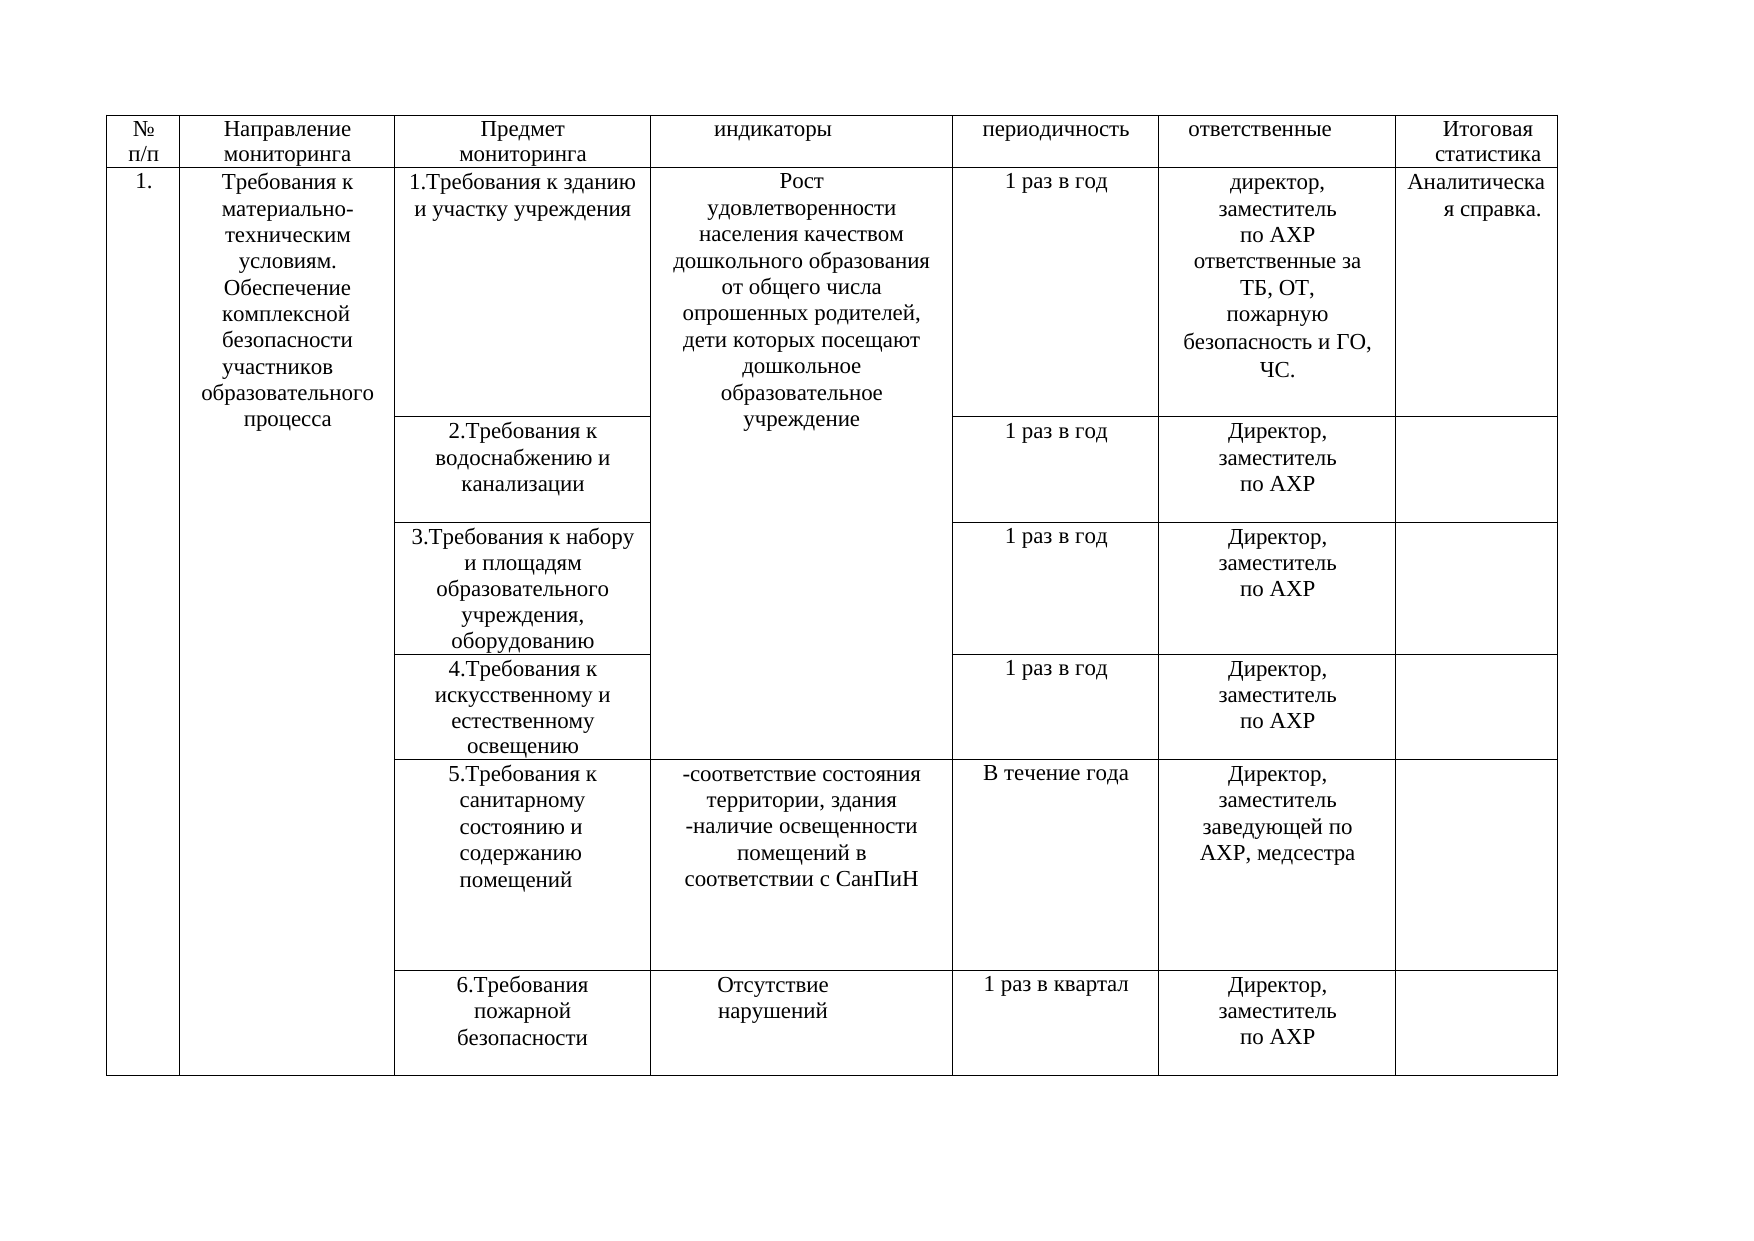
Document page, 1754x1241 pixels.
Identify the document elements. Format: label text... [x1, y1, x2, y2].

table_cell 1 раз в год [953, 523, 1158, 654]
table_cell Директор, заместитель заведующей по АХР, медсестра [1159, 760, 1395, 970]
table_cell Отсутствие нарушений [651, 971, 952, 1075]
table_cell Требования к материально- техническим условиям. Обеспечение комплексной безопасности участников образовательного процесса [180, 168, 394, 1075]
table_cell [1396, 760, 1557, 970]
table_header Предмет мониторинга [395, 116, 650, 167]
table_header Направление мониторинга [180, 116, 394, 167]
table_cell 1 раз в год [953, 655, 1158, 759]
table_header индикаторы [651, 116, 952, 167]
table_cell Директор, заместитель по АХР [1159, 523, 1395, 654]
table_cell [1396, 655, 1557, 759]
table_cell 5.Требования к санитарному состоянию и содержанию помещений [395, 760, 650, 970]
table_cell Рост удовлетворенности населения качеством дошкольного образования от общего числа опрошенных родителей, дети которых посещают дошкольное образовательное учреждение [651, 168, 952, 759]
table_cell 1. [107, 168, 179, 1075]
table_cell [1396, 417, 1557, 522]
table_header периодичность [953, 116, 1158, 167]
table_header № п/п [107, 116, 179, 167]
table_cell 1 раз в год [953, 168, 1158, 416]
table_cell [1396, 523, 1557, 654]
table_cell -соответствие состояния территории, здания -наличие освещенности помещений в соответствии с СанПиН [651, 760, 952, 970]
table_cell директор, заместитель по АХР ответственные за ТБ, ОТ, пожарную безопасность и ГО, ЧС. [1159, 168, 1395, 416]
table_cell Директор, заместитель по АХР [1159, 417, 1395, 522]
table_cell В течение года [953, 760, 1158, 970]
table_cell 3.Требования к набору и площадям образовательного учреждения, оборудованию [395, 523, 650, 654]
table_cell Директор, заместитель по АХР [1159, 971, 1395, 1075]
table_header Итоговая статистика [1396, 116, 1557, 167]
table_cell 1.Требования к зданию и участку учреждения [395, 168, 650, 416]
table_cell 4.Требования к искусственному и естественному освещению [395, 655, 650, 759]
table_cell Аналитическая справка. [1396, 168, 1557, 416]
table_cell 6.Требования пожарной безопасности [395, 971, 650, 1075]
table_cell 2.Требования к водоснабжению и канализации [395, 417, 650, 522]
table_cell 1 раз в год [953, 417, 1158, 522]
table_header ответственные [1159, 116, 1395, 167]
table_cell [1396, 971, 1557, 1075]
table_cell Директор, заместитель по АХР [1159, 655, 1395, 759]
table_cell 1 раз в квартал [953, 971, 1158, 1075]
